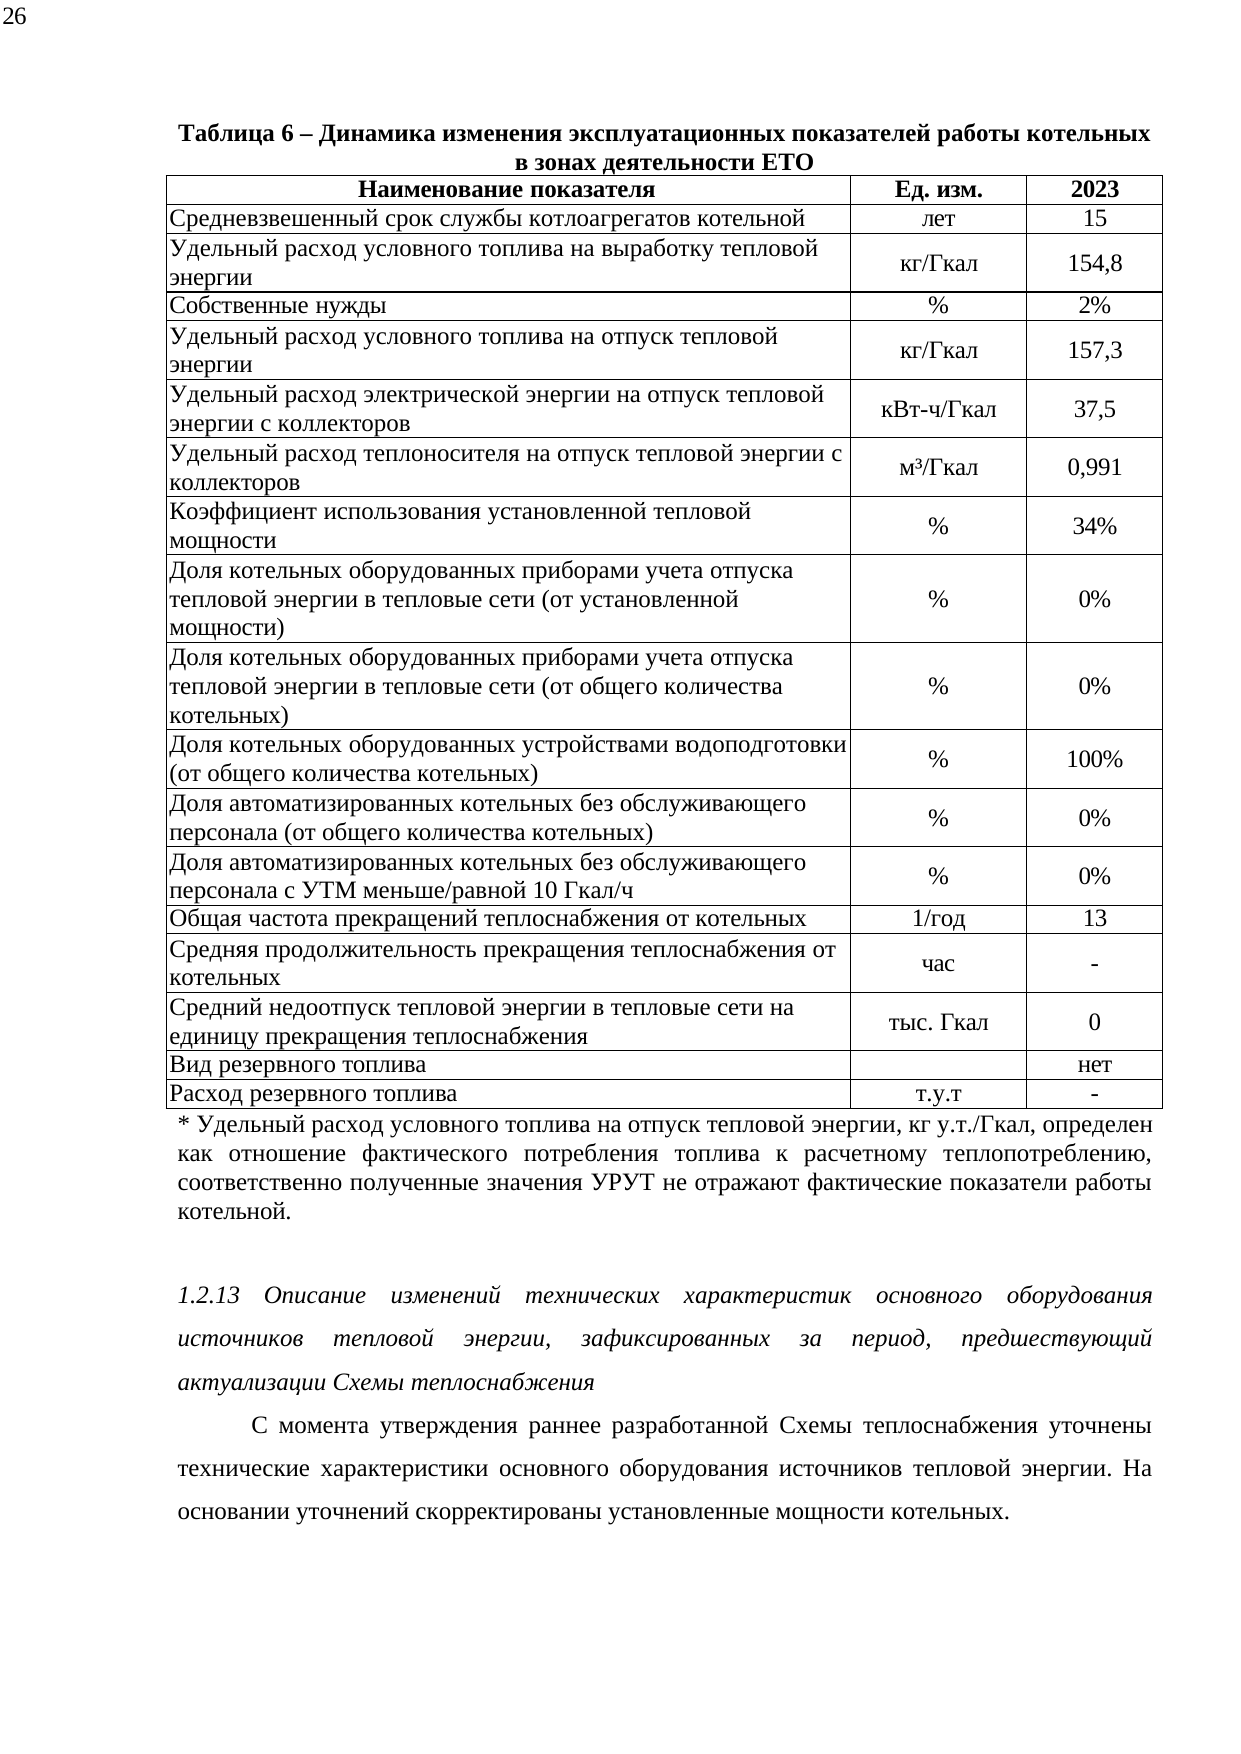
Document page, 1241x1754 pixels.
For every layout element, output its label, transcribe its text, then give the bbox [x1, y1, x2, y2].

table_cell Доля автоматизированных котельных без обслуживающего персонала с УТМ меньше/равной 10 Гкал/ч [167, 847, 850, 904]
table_cell [851, 1051, 1026, 1079]
table_cell 157,3 [1027, 321, 1162, 379]
table_cell Средняя продолжительность прекращения теплоснабжения от котельных [167, 934, 850, 992]
table_cell лет [851, 205, 1026, 233]
table_cell т.у.т [851, 1080, 1026, 1107]
table_cell 154,8 [1027, 234, 1162, 291]
table_cell 13 [1027, 906, 1162, 933]
table_cell Удельный расход условного топлива на выработку тепловой энергии [167, 234, 850, 291]
table_cell % [851, 293, 1026, 320]
text * Удельный расход условного топлива на отпуск тепловой энергии, кг у.т./Гкал, определен как отношение фактического потребления топлива к расчетному теплопотреблению, соответственно полученные значения УРУТ не отражают фактические показатели работы котельной. [177, 1109, 1153, 1224]
table_cell 2% [1027, 293, 1162, 320]
subtitle Таблица 6 – Динамика изменения эксплуатационных показателей работы котельных в зонах деятельности ЕТО [178, 118, 1152, 175]
table_header Наименование показателя [167, 176, 850, 204]
text С момента утверждения раннее разработанной Схемы теплоснабжения уточнены технические характеристики основного оборудования источников тепловой энергии. На основании уточнений скорректированы установленные мощности котельных. [177, 1410, 1153, 1525]
table_header 2023 [1027, 176, 1162, 204]
table_cell м³/Гкал [851, 438, 1026, 496]
table_cell 0% [1027, 643, 1162, 729]
table_cell час [851, 934, 1026, 992]
table_cell - [1027, 1080, 1162, 1107]
table_cell Собственные нужды [167, 293, 850, 320]
table_cell - [1027, 934, 1162, 992]
table_cell Удельный расход теплоносителя на отпуск тепловой энергии с коллекторов [167, 438, 850, 496]
table_cell 34% [1027, 497, 1162, 554]
table_cell кВт-ч/Гкал [851, 380, 1026, 437]
table_cell Удельный расход условного топлива на отпуск тепловой энергии [167, 321, 850, 379]
table_cell % [851, 789, 1026, 846]
table_cell Удельный расход электрической энергии на отпуск тепловой энергии с коллекторов [167, 380, 850, 437]
table_cell % [851, 555, 1026, 642]
table_cell % [851, 847, 1026, 904]
table_cell тыс. Гкал [851, 993, 1026, 1050]
table_cell 37,5 [1027, 380, 1162, 437]
table_cell 0% [1027, 555, 1162, 642]
table_cell кг/Гкал [851, 234, 1026, 291]
table_cell Расход резервного топлива [167, 1080, 850, 1107]
table_cell Средний недоотпуск тепловой энергии в тепловые сети на единицу прекращения теплоснабжения [167, 993, 850, 1050]
table_cell 0 [1027, 993, 1162, 1050]
table_cell % [851, 497, 1026, 554]
table_cell 100% [1027, 730, 1162, 787]
table_cell 0% [1027, 789, 1162, 846]
table_cell Вид резервного топлива [167, 1051, 850, 1079]
table_cell Общая частота прекращений теплоснабжения от котельных [167, 906, 850, 933]
table_cell нет [1027, 1051, 1162, 1079]
table_cell Доля котельных оборудованных приборами учета отпуска тепловой энергии в тепловые сети (от общего количества котельных) [167, 643, 850, 729]
table_cell Коэффициент использования установленной тепловой мощности [167, 497, 850, 554]
table_cell Средневзвешенный срок службы котлоагрегатов котельной [167, 205, 850, 233]
table_cell кг/Гкал [851, 321, 1026, 379]
list Описание изменений технических характеристик основного оборудования источников тепловой энергии, зафиксированных за период, предшествующий актуализации Схемы теплоснабжения [177, 1280, 1153, 1395]
table_cell 0,991 [1027, 438, 1162, 496]
table_cell Доля котельных оборудованных приборами учета отпуска тепловой энергии в тепловые сети (от установленной мощности) [167, 555, 850, 642]
table_cell 0% [1027, 847, 1162, 904]
table_cell % [851, 643, 1026, 729]
table_header Ед. изм. [851, 176, 1026, 204]
table_cell 15 [1027, 205, 1162, 233]
table_cell Доля котельных оборудованных устройствами водоподготовки (от общего количества котельных) [167, 730, 850, 787]
table_cell 1/год [851, 906, 1026, 933]
table_cell Доля автоматизированных котельных без обслуживающего персонала (от общего количества котельных) [167, 789, 850, 846]
table_cell % [851, 730, 1026, 787]
